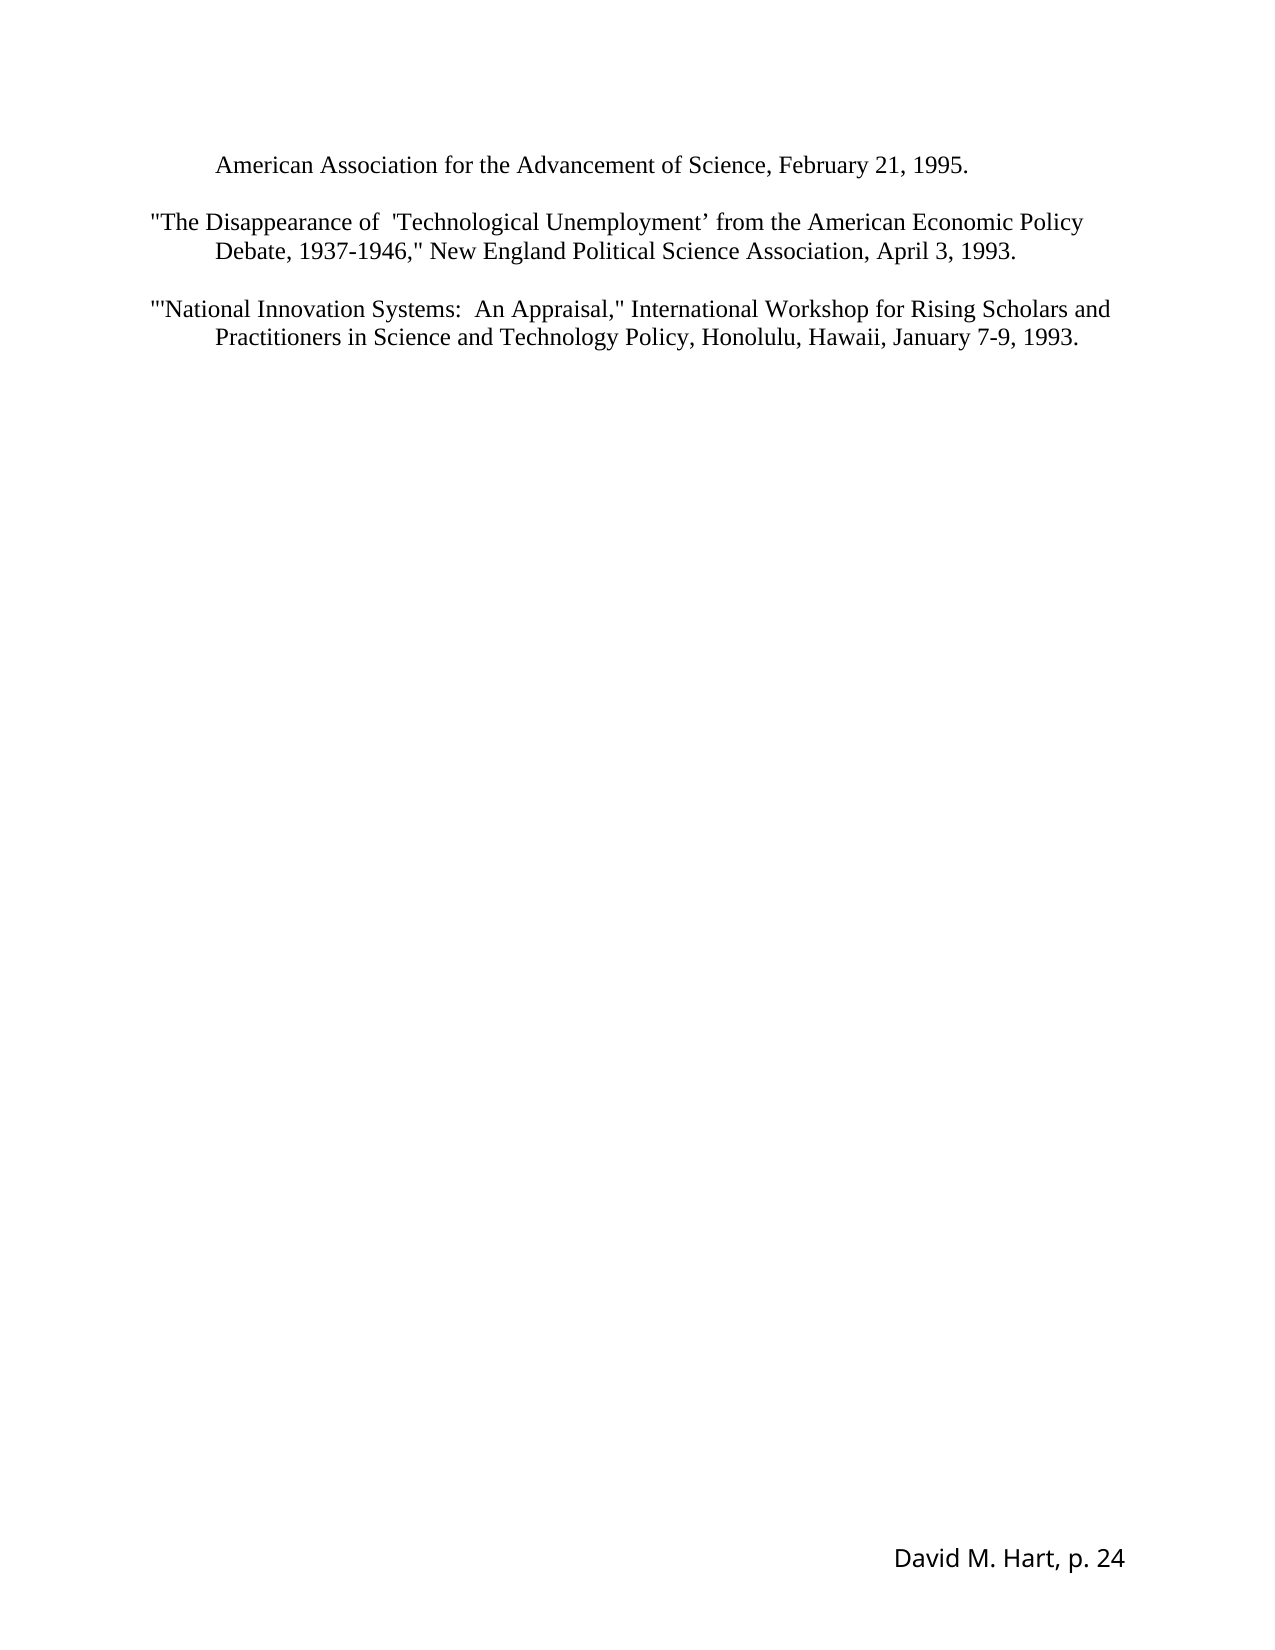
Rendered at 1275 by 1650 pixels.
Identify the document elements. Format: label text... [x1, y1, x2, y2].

text "'National Innovation Systems: An Appraisal," International Workshop for Rising Scholars and Practitioners in Science and Technology Policy, Honolulu, Hawaii, . [150, 294, 1125, 351]
text "The Disappearance of 'Technological Unemployment’ from the American Economic Policy Debate, 1937-1946," Political Science Association, . [150, 207, 1125, 265]
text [150, 150, 1125, 179]
